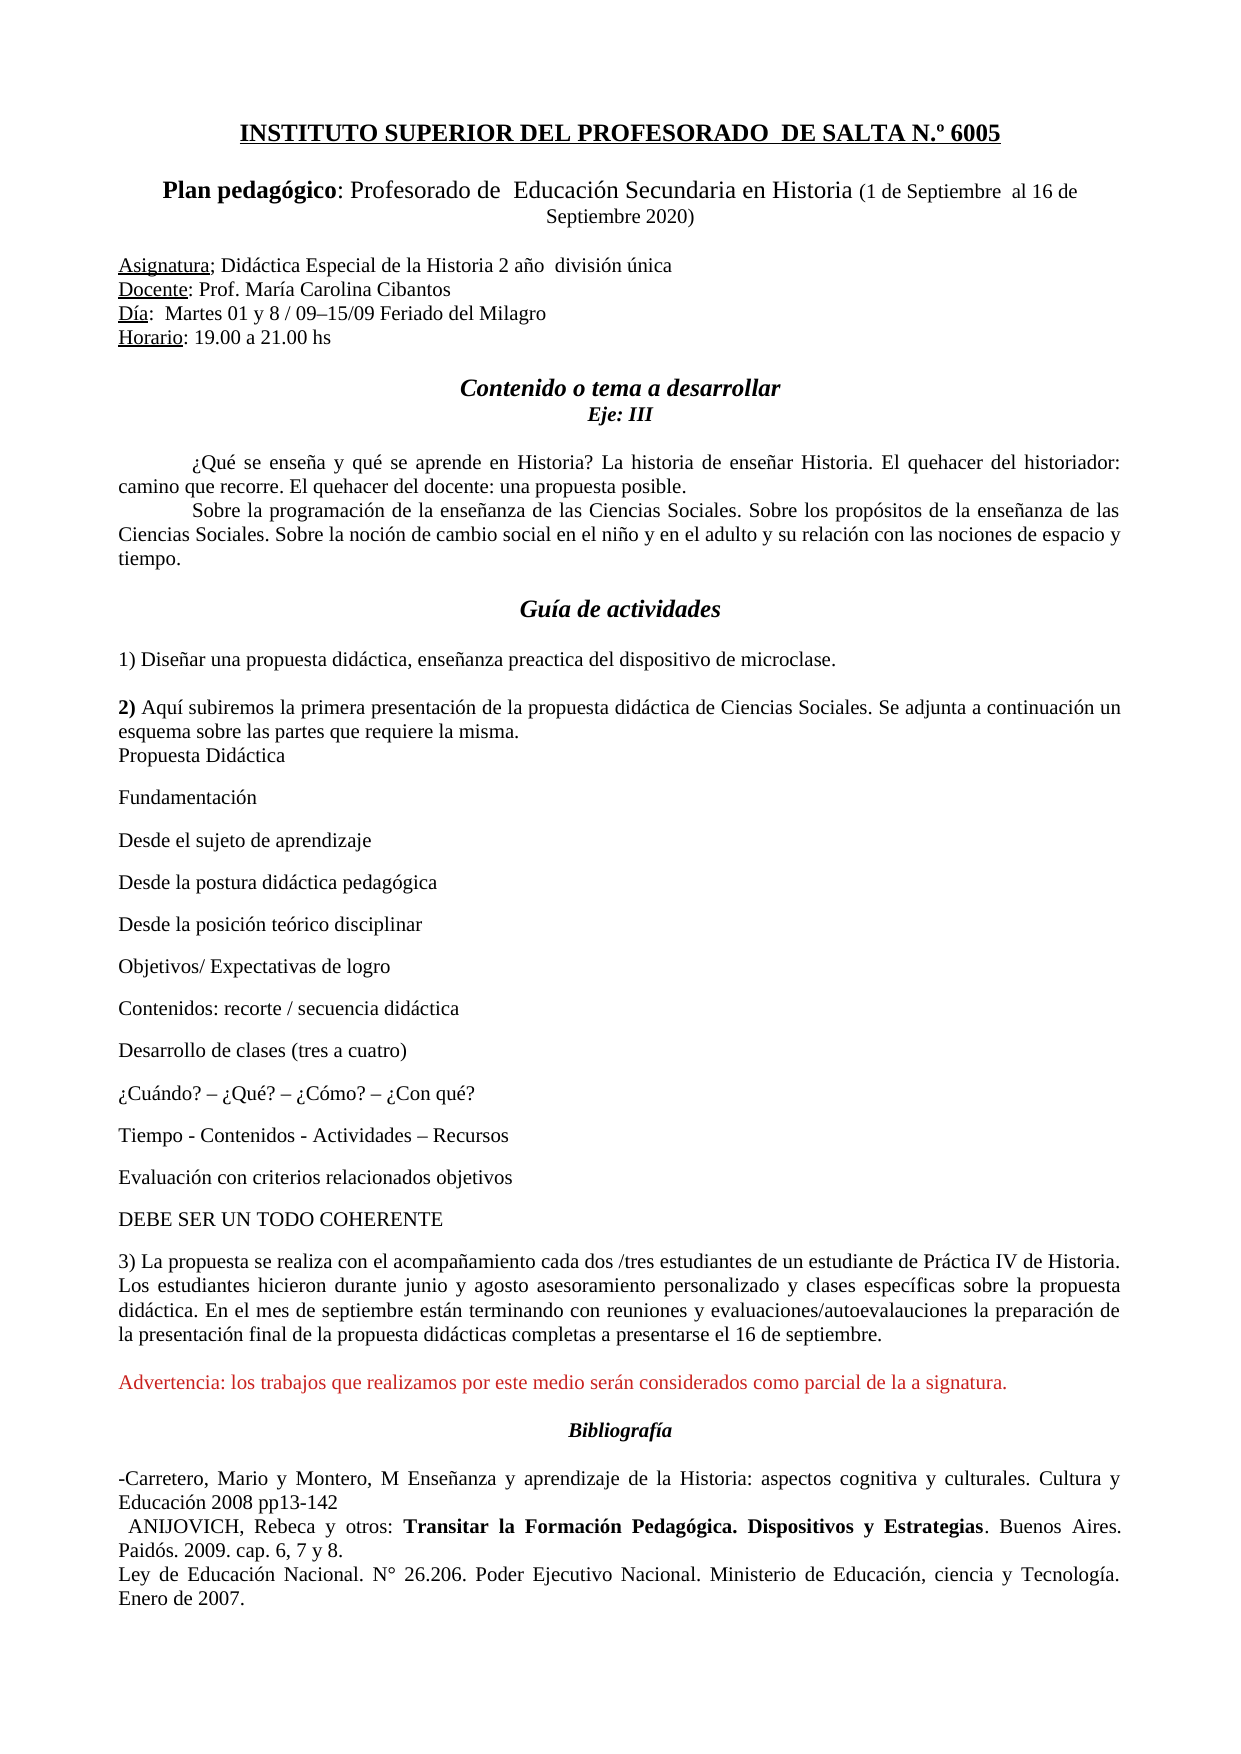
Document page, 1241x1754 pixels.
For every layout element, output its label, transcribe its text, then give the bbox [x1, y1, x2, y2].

text Horario: 19.00 a 21.00 hs [118, 325, 1122, 349]
text INSTITUTO SUPERIOR DEL PROFESORADO DE SALTA N.º 6005 [118, 118, 1122, 147]
text 2) Aquí subiremos la primera presentación de la propuesta didáctica de Ciencias Sociales. Se adjunta a continuación un esquema sobre las partes que requiere la misma. [118, 695, 1122, 743]
text Evaluación con criterios relacionados objetivos [118, 1165, 1122, 1189]
text Advertencia: los trabajos que realizamos por este medio serán considerados como parcial de la a signatura. [118, 1370, 1122, 1394]
text Tiempo - Contenidos - Actividades – Recursos [118, 1123, 1122, 1147]
text Día: Martes 01 y 8 / 09–15/09 Feriado del Milagro [118, 301, 1122, 325]
text Asignatura; Didáctica Especial de la Historia 2 año división única [118, 252, 1122, 277]
text ¿Cuándo? – ¿Qué? – ¿Cómo? – ¿Con qué? [118, 1081, 1122, 1105]
text Guía de actividades [118, 594, 1122, 623]
text ¿Qué se enseña y qué se aprende en Historia? La historia de enseñar Historia. El quehacer del historiador: camino que recorre. El quehacer del docente: una propuesta posible. [118, 450, 1122, 498]
text -Carretero, Mario y Montero, M Enseñanza y aprendizaje de la Historia: aspectos cognitiva y culturales. Cultura y Educación 2008 pp13-142 [118, 1466, 1122, 1514]
text ANIJOVICH, Rebeca y otros: Transitar la Formación Pedagógica. Dispositivos y Estrategias. Buenos Aires. Paidós. 2009. cap. 6, 7 y 8. [118, 1514, 1122, 1562]
text Docente: Prof. María Carolina Cibantos [118, 277, 1122, 301]
text Fundamentación [118, 785, 1122, 809]
text Plan pedagógico: Profesorado de Educación Secundaria en Historia (1 de Septiembre al 16 de Septiembre 2020) [118, 176, 1122, 228]
text Desarrollo de clases (tres a cuatro) [118, 1038, 1122, 1062]
text Contenido o tema a desarrollar [118, 373, 1122, 402]
text Desde la posición teórico disciplinar [118, 912, 1122, 936]
text Bibliografía [118, 1418, 1122, 1442]
text Sobre la programación de la enseñanza de las Ciencias Sociales. Sobre los propósitos de la enseñanza de las Ciencias Sociales. Sobre la noción de cambio social en el niño y en el adulto y su relación con las nociones de espacio y tiempo. [118, 498, 1122, 570]
text DEBE SER UN TODO COHERENTE [118, 1207, 1122, 1231]
text Desde la postura didáctica pedagógica [118, 870, 1122, 894]
text Objetivos/ Expectativas de logro [118, 954, 1122, 978]
text Propuesta Didáctica [118, 743, 1122, 767]
text Eje: III [118, 402, 1122, 426]
text Desde el sujeto de aprendizaje [118, 827, 1122, 852]
text Contenidos: recorte / secuencia didáctica [118, 996, 1122, 1020]
text Ley de Educación Nacional. N° 26.206. Poder Ejecutivo Nacional. Ministerio de Educación, ciencia y Tecnología. Enero de 2007. [118, 1562, 1122, 1610]
text 1) Diseñar una propuesta didáctica, enseñanza preactica del dispositivo de microclase. [118, 647, 1122, 671]
text 3) La propuesta se realiza con el acompañamiento cada dos /tres estudiantes de un estudiante de Práctica IV de Historia. Los estudiantes hicieron durante junio y agosto asesoramiento personalizado y clases específicas sobre la propuesta didáctica. En el mes de septiembre están terminando con reuniones y evaluaciones/autoevalauciones la preparación de la presentación final de la propuesta didácticas completas a presentarse el 16 de septiembre. [118, 1249, 1122, 1346]
